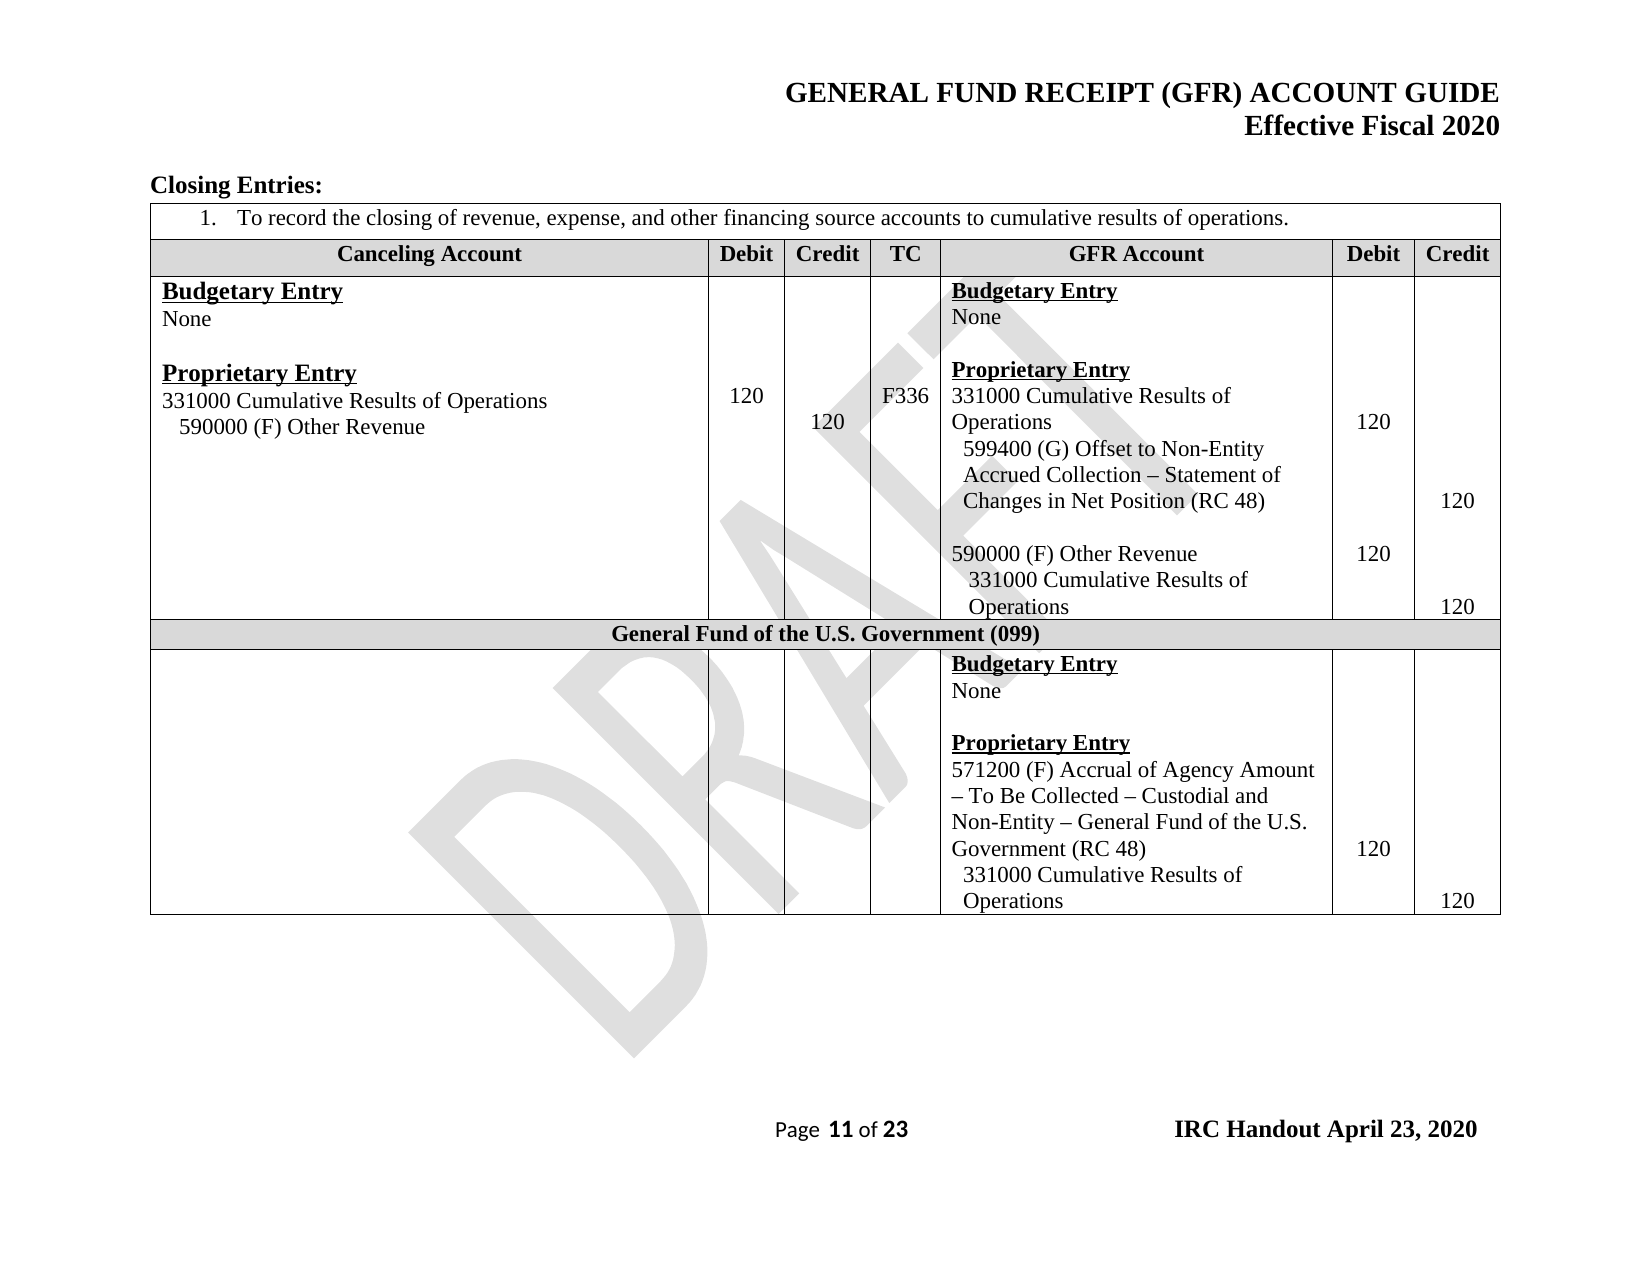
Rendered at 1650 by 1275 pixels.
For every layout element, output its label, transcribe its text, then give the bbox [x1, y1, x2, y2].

table_cell Debit [1333, 240, 1414, 276]
table_cell TC [871, 240, 940, 276]
table_cell Budgetary Entry None Proprietary Entry 331000 Cumulative Results of Operations 599400 (G) Offset to Non-Entity Accrued Collection – Statement of Changes in Net Position (RC 48) 590000 (F) Other Revenue 331000 Cumulative Results of Operations [941, 277, 1332, 619]
table_cell [785, 650, 870, 914]
table_cell General Fund of the U.S. Government (099) [151, 620, 1500, 649]
table_cell F336 [871, 277, 940, 619]
table_cell Budgetary Entry None Proprietary Entry 571200 (F) Accrual of Agency Amount – To Be Collected – Custodial and Non-Entity – General Fund of the U.S. Government (RC 48) 331000 Cumulative Results of Operations [941, 650, 1332, 914]
table_cell 120 [1333, 650, 1414, 914]
table_cell Credit [785, 240, 870, 276]
table_cell GFR Account [941, 240, 1332, 276]
table_cell 120 [785, 277, 870, 619]
table_cell 120 [709, 277, 784, 619]
text Closing Entries: [150, 170, 1500, 199]
table_cell Budgetary Entry None Proprietary Entry 331000 Cumulative Results of Operations 590000 (F) Other Revenue [151, 277, 708, 619]
table_cell Credit [1415, 240, 1500, 276]
table_cell 120 120 [1333, 277, 1414, 619]
table_cell [709, 650, 784, 914]
table_header To record the closing of revenue, expense, and other financing source accounts to cumulative results of operations. [151, 204, 1500, 239]
table_cell Canceling Account [151, 240, 708, 276]
table_cell Debit [709, 240, 784, 276]
table_cell 120 [1415, 650, 1500, 914]
table_cell 120 120 [1415, 277, 1500, 619]
table_cell [151, 650, 708, 914]
table_cell [871, 650, 940, 914]
